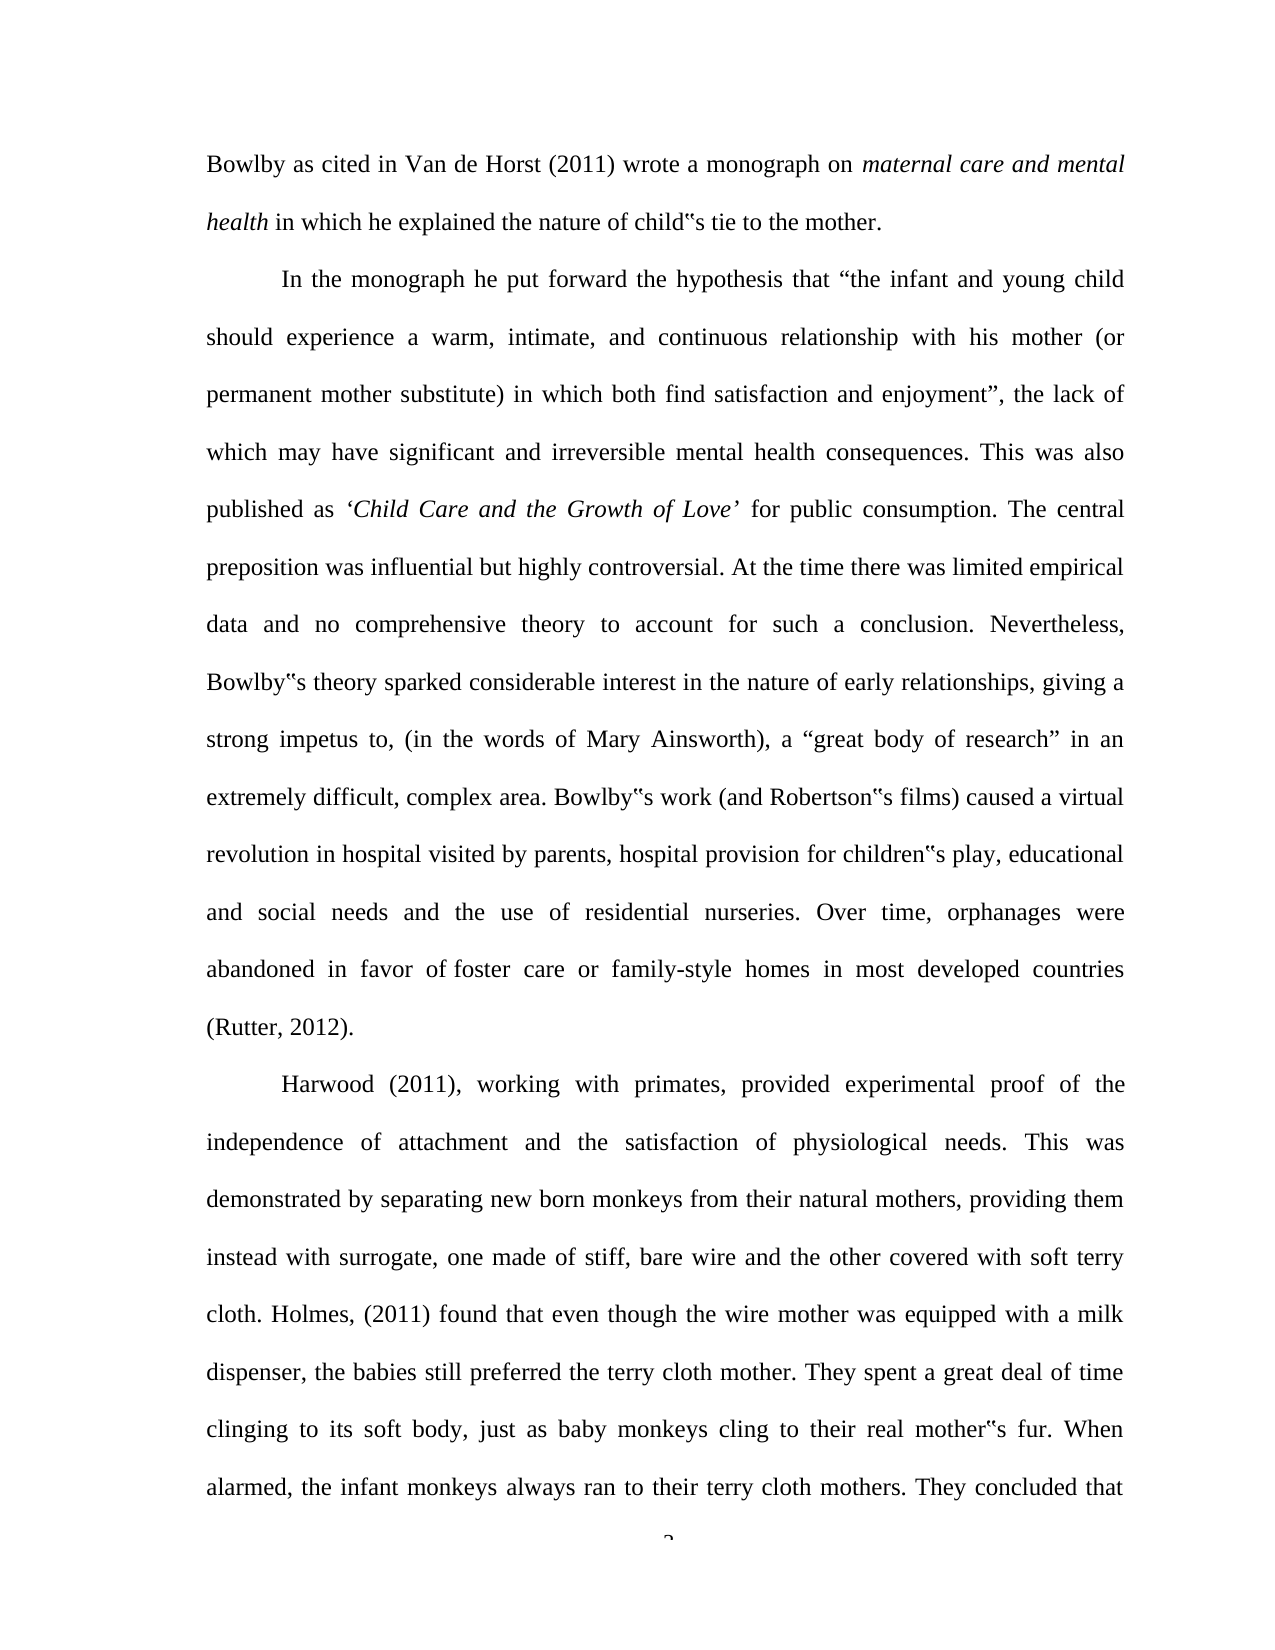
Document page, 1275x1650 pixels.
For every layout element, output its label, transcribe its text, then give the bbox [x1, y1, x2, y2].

text Harwood (2011), working with primates, provided experimental proof of the independence of attachment and the satisfaction of physiological needs. This was demonstrated by separating new born monkeys from their natural mothers, providing them instead with surrogate, one made of stiff, bare wire and the other covered with soft terry cloth. Holmes, (2011) found that even though the wire mother was equipped with a milk dispenser, the babies still preferred the terry cloth mother. They spent a great deal of time clinging to its soft body, just as baby monkeys cling to their real mother‟s fur. When alarmed, the infant monkeys always ran to their terry cloth mothers. They concluded that [206, 1069, 1125, 1500]
text Bowlby as cited in Van de Horst (2011) wrote a monograph on maternal care and mental health in which he explained the nature of child‟s tie to the mother. [206, 149, 1125, 235]
text In the monograph he put forward the hypothesis that “the infant and young child should experience a warm, intimate, and continuous relationship with his mother (or permanent mother substitute) in which both find satisfaction and enjoyment”, the lack of which may have significant and irreversible mental health consequences. This was also published as ‘Child Care and the Growth of Love’ for public consumption. The central preposition was influential but highly controversial. At the time there was limited empirical data and no comprehensive theory to account for such a conclusion. Nevertheless, Bowlby‟s theory sparked considerable interest in the nature of early relationships, giving a strong impetus to, (in the words of Mary Ainsworth), a “great body of research” in an extremely difficult, complex area. Bowlby‟s work (and Robertson‟s films) caused a virtual revolution in hospital visited by parents, hospital provision for children‟s play, educational and social needs and the use of residential nurseries. Over time, orphanages were abandoned in favor of foster care or family-style homes in most developed countries (Rutter, 2012). [206, 264, 1125, 1040]
